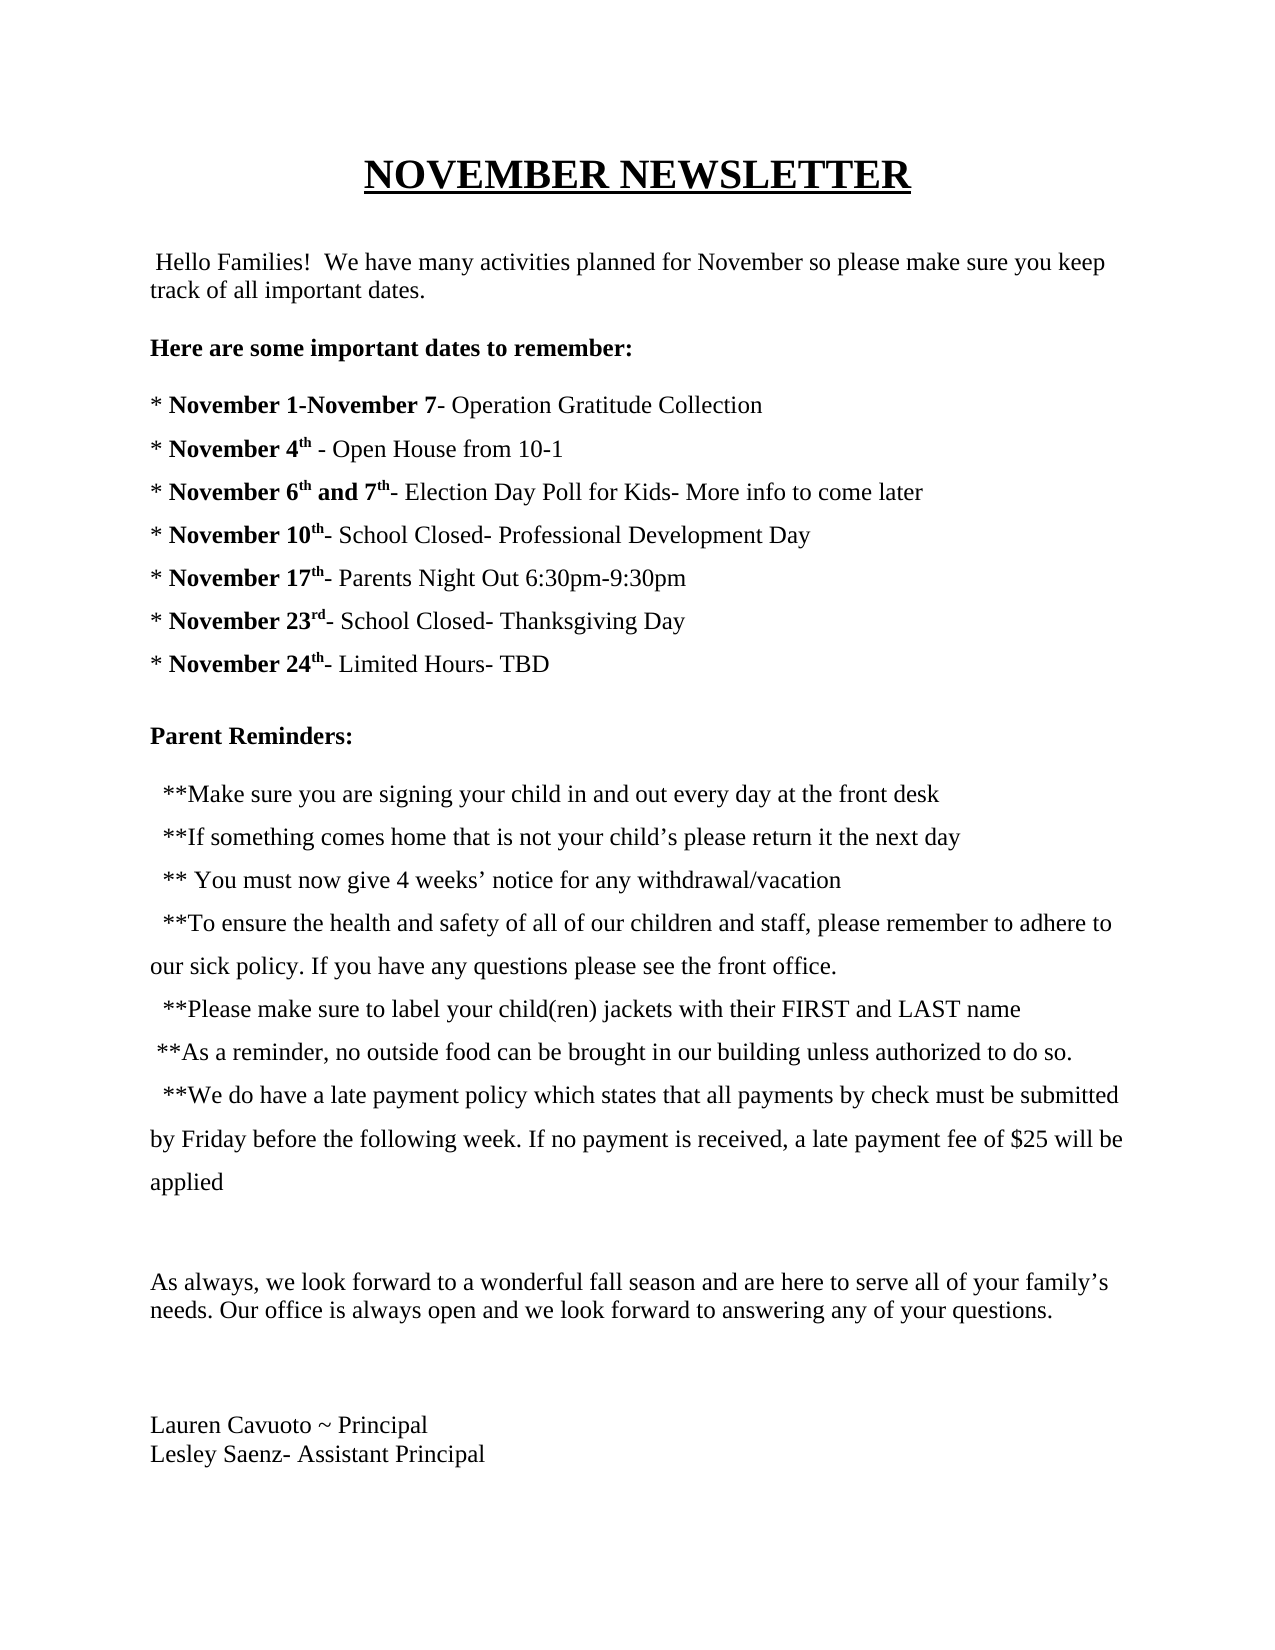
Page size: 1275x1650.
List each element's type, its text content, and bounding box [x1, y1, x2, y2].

text Here are some important dates to remember: [150, 333, 1125, 362]
text * November 4th - Open House from 10-1 [150, 434, 1125, 462]
text * November 17th- Parents Night Out 6:30pm-9:30pm [150, 563, 1125, 592]
text ** You must now give 4 weeks’ notice for any withdrawal/vacation [150, 865, 1125, 894]
text **As a reminder, no outside food can be brought in our building unless authorized to do so. [150, 1037, 1125, 1066]
text **Please make sure to label your child(ren) jackets with their FIRST and LAST name [150, 994, 1125, 1023]
text **To ensure the health and safety of all of our children and staff, please remember to adhere to our sick policy. If you have any questions please see the front office. [150, 908, 1125, 980]
text As always, we look forward to a wonderful fall season and are here to serve all of your family’s needs. Our office is always open and we look forward to answering any of your questions. [150, 1267, 1125, 1324]
text * November 24th- Limited Hours- TBD [150, 649, 1125, 678]
text **Make sure you are signing your child in and out every day at the front desk [150, 779, 1125, 807]
text * November 23rd- School Closed- Thanksgiving Day [150, 606, 1125, 635]
text Parent Reminders: [150, 721, 1125, 750]
text Hello Families! We have many activities planned for November so please make sure you keep track of all important dates. [150, 247, 1125, 304]
text Lesley Saenz- Assistant Principal [150, 1439, 1125, 1468]
text NOVEMBER NEWSLETTER [150, 150, 1125, 198]
text * November 6th and 7th- Election Day Poll for Kids- More info to come later [150, 477, 1125, 506]
text **We do have a late payment policy which states that all payments by check must be submitted by Friday before the following week. If no payment is received, a late payment fee of $25 will be applied [150, 1081, 1125, 1196]
text **If something comes home that is not your child’s please return it the next day [150, 822, 1125, 851]
text * November 1-November 7- Operation Gratitude Collection [150, 391, 1125, 419]
text Lauren Cavuoto ~ Principal [150, 1410, 1125, 1439]
text * November 10th- School Closed- Professional Development Day [150, 520, 1125, 549]
